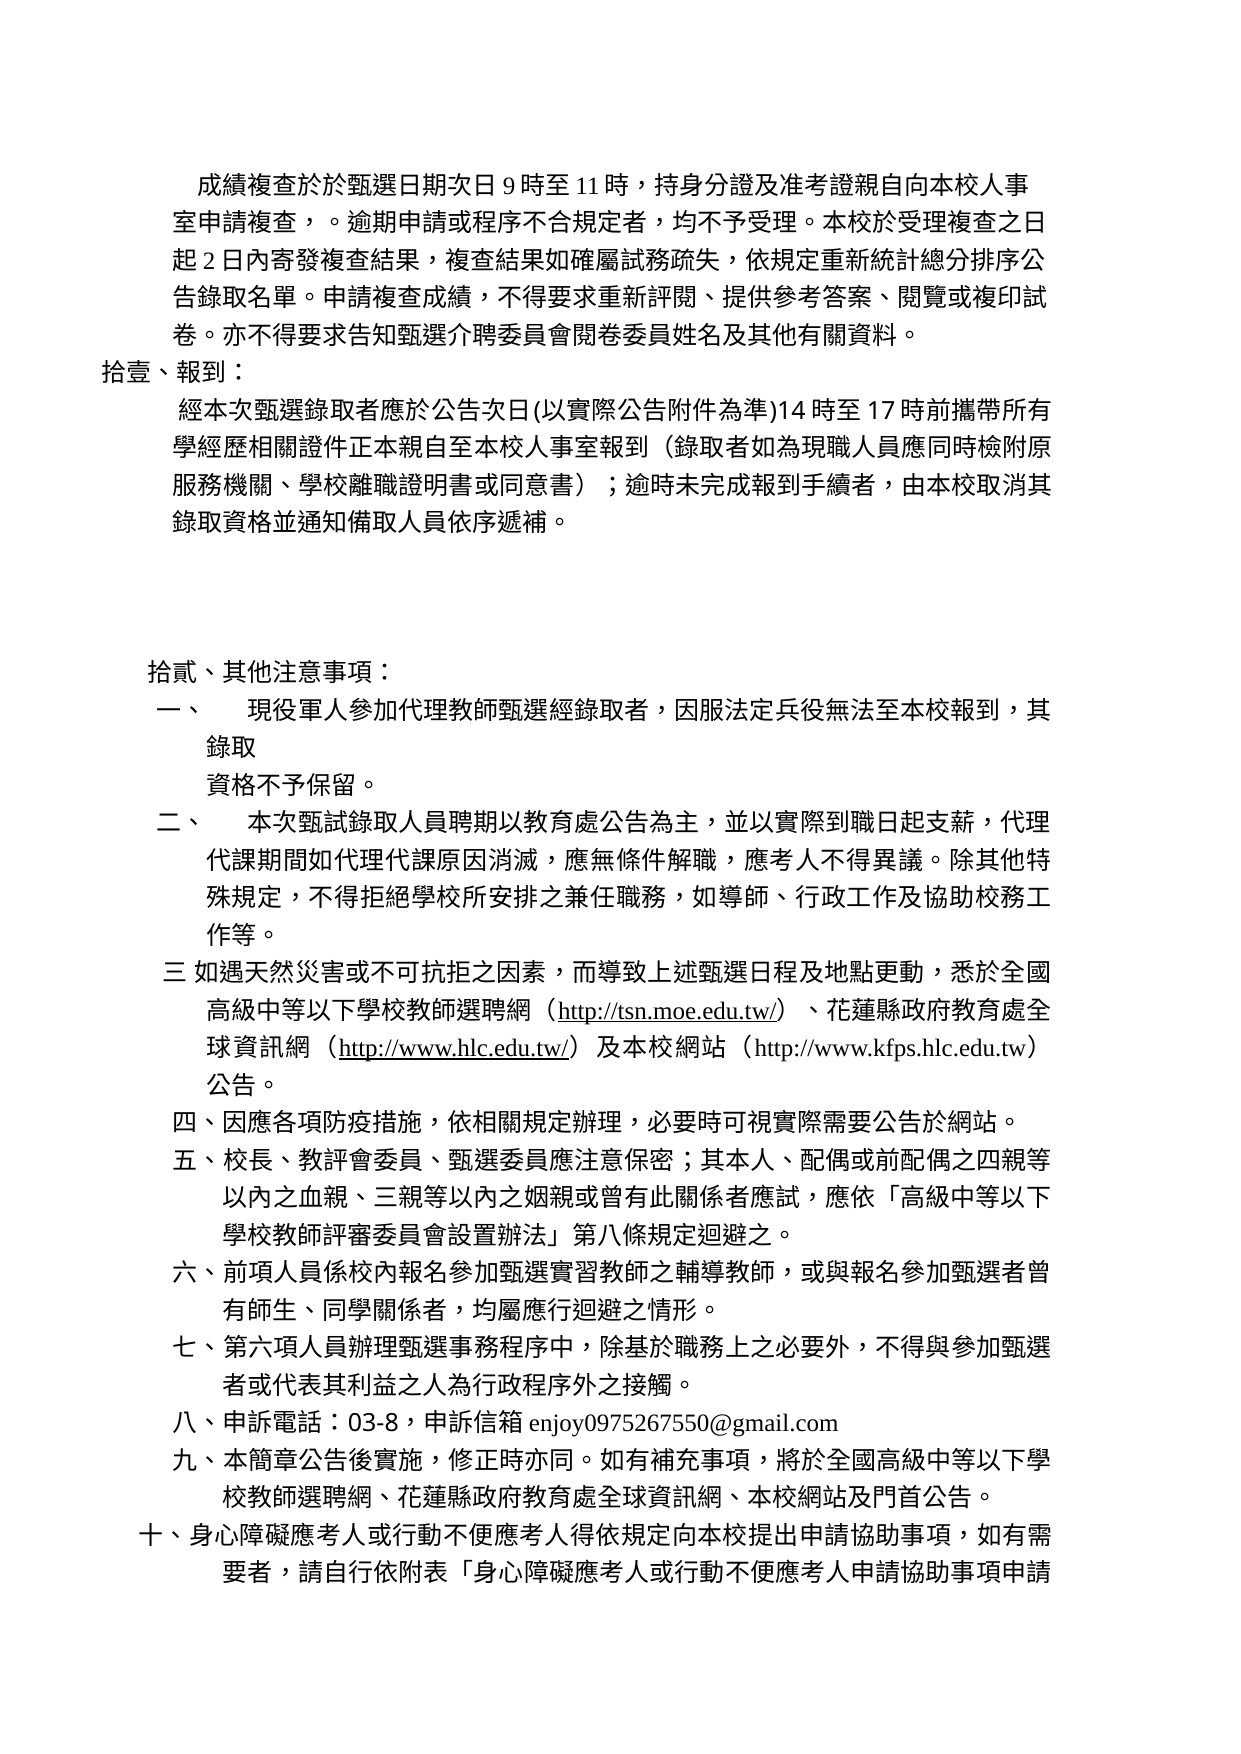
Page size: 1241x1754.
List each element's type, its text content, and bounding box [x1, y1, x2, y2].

text 拾壹、報到： [51, 352, 1053, 389]
list 現役軍人參加代理教師甄選經錄取者，因服法定兵役無法至本校報到，其錄取 [156, 689, 1053, 764]
text 經本次甄選錄取者應於公告次日(以實際公告附件為準)14時至17時前攜帶所有學經歷相關證件正本親自至本校人事室報到（錄取者如為現職人員應同時檢附原服務機關、學校離職證明書或同意書）；逾時未完成報到手續者，由本校取消其錄取資格並通知備取人員依序遞補。 [123, 389, 1053, 539]
list 本次甄試錄取人員聘期以教育處公告為主，並以實際到職日起支薪，代理代課期間如代理代課原因消滅，應無條件解職，應考人不得異議。除其他特殊規定，不得拒絕學校所安排之兼任職務，如導師、行政工作及協助校務工作等。 [156, 802, 1053, 952]
list 資格不予保留。 [206, 764, 1053, 802]
text 三 如遇天然災害或不可抗拒之因素，而導致上述甄選日程及地點更動，悉於全國高級中等以下學校教師選聘網（http://tsn.moe.edu.tw/）、花蓮縣政府教育處全球資訊網（http://www.hlc.edu.tw/）及本校網站（http://www.kfps.hlc.edu.tw）公告。 [163, 952, 1053, 1102]
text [98, 1514, 1053, 1589]
text 五、校長、教評會委員、甄選委員應注意保密；其本人、配偶或前配偶之四親等以內之血親、三親等以內之姻親或曾有此關係者應試，應依「高級中等以下學校教師評審委員會設置辦法」第八條規定迴避之。 [173, 1139, 1053, 1252]
text 拾貳、其他注意事項： [148, 652, 1053, 689]
text 七、第六項人員辦理甄選事務程序中，除基於職務上之必要外，不得與參加甄選者或代表其利益之人為行政程序外之接觸。 [173, 1327, 1053, 1402]
text 四、因應各項防疫措施，依相關規定辦理，必要時可視實際需要公告於網站。 [173, 1102, 1053, 1139]
text 六、前項人員係校內報名參加甄選實習教師之輔導教師，或與報名參加甄選者曾有師生、同學關係者，均屬應行迴避之情形。 [173, 1252, 1053, 1327]
text 九、本簡章公告後實施，修正時亦同。如有補充事項，將於全國高級中等以下學校教師選聘網、花蓮縣政府教育處全球資訊網、本校網站及門首公告。 [173, 1439, 1053, 1514]
text 成績複查於於甄選日期次日9時至11時，持身分證及准考證親自向本校人事室申請複查，。逾期申請或程序不合規定者，均不予受理。本校於受理複查之日起2日內寄發複查結果，複查結果如確屬試務疏失，依規定重新統計總分排序公告錄取名單。申請複查成績，不得要求重新評閱、提供參考答案、閱覽或複印試卷。亦不得要求告知甄選介聘委員會閱卷委員姓名及其他有關資料。 [173, 164, 1053, 352]
text 八、申訴電話：03-8，申訴信箱enjoy0975267550@gmail.com [173, 1402, 1053, 1439]
